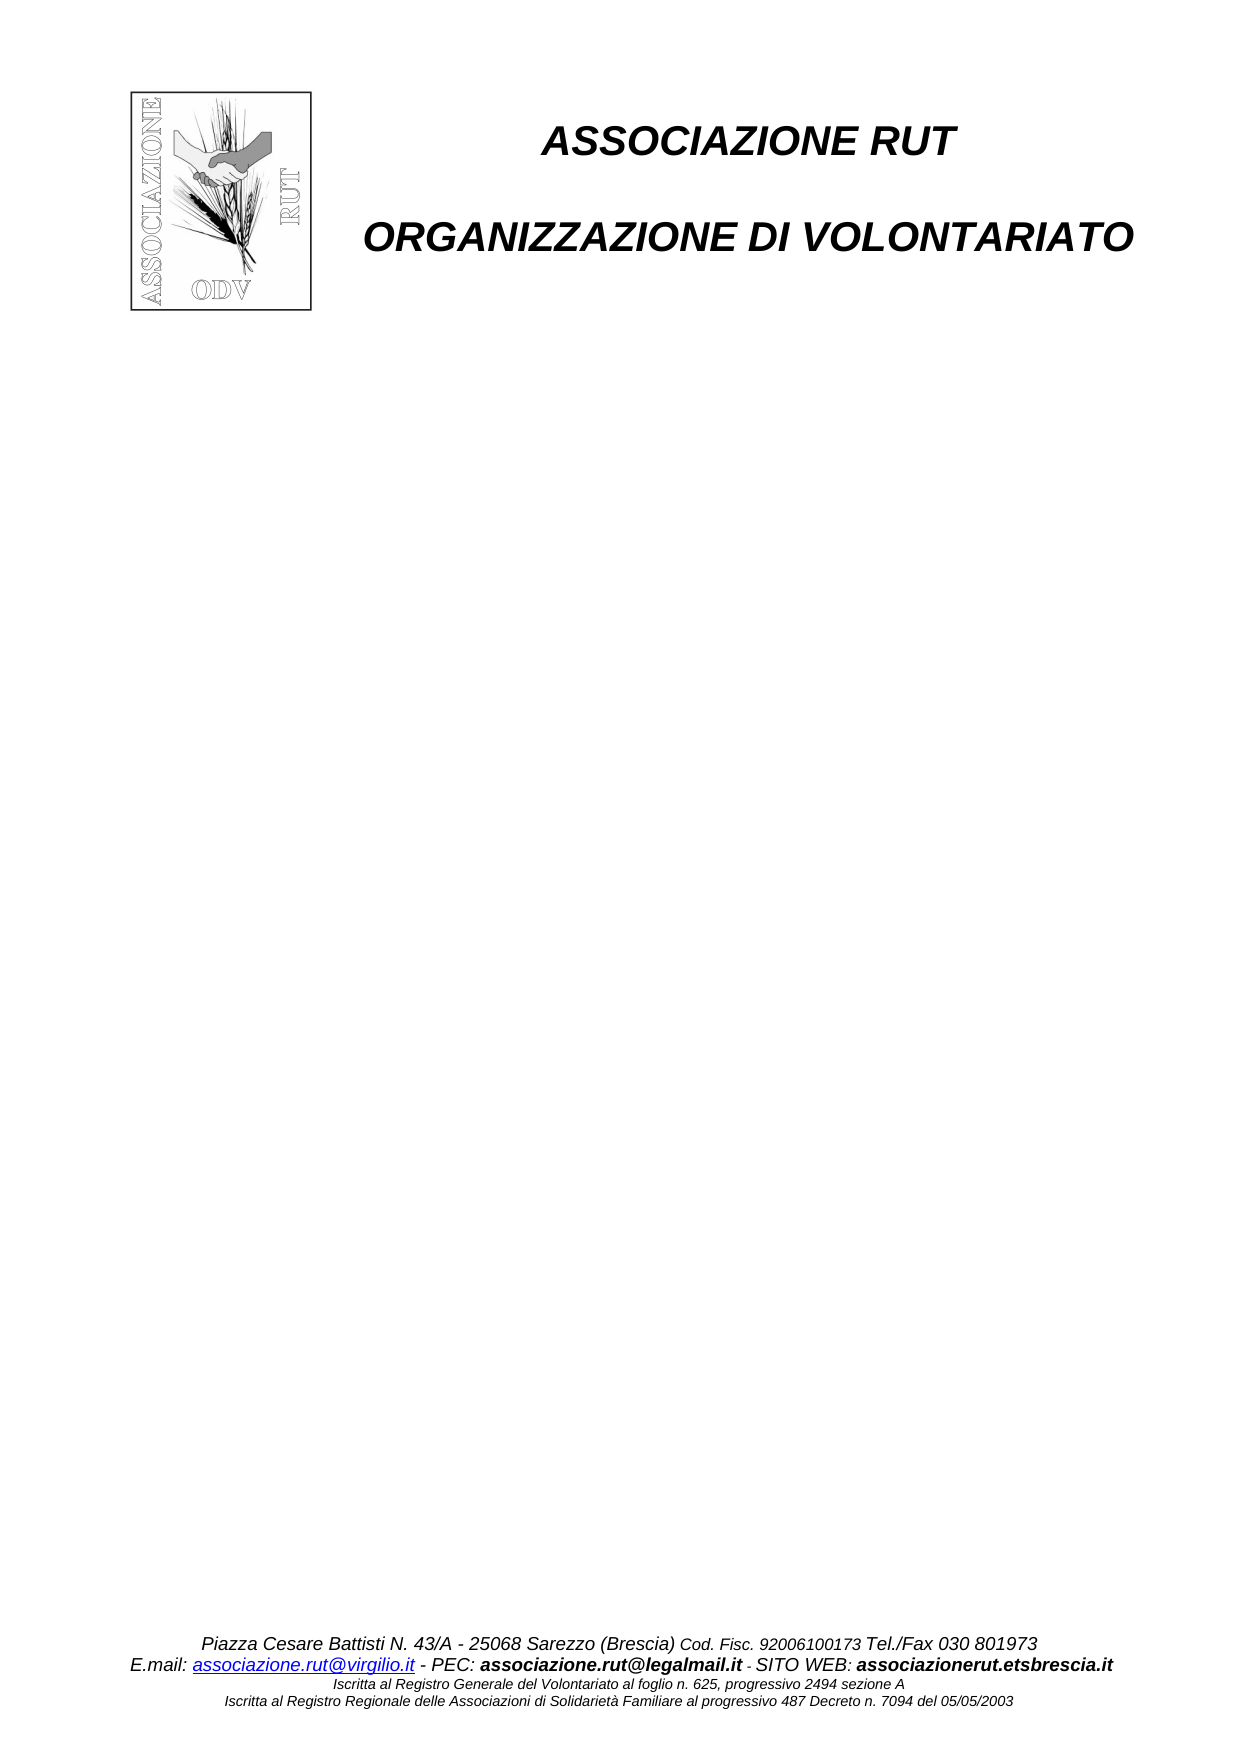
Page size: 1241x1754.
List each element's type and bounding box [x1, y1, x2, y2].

picture [127, 88, 315, 314]
